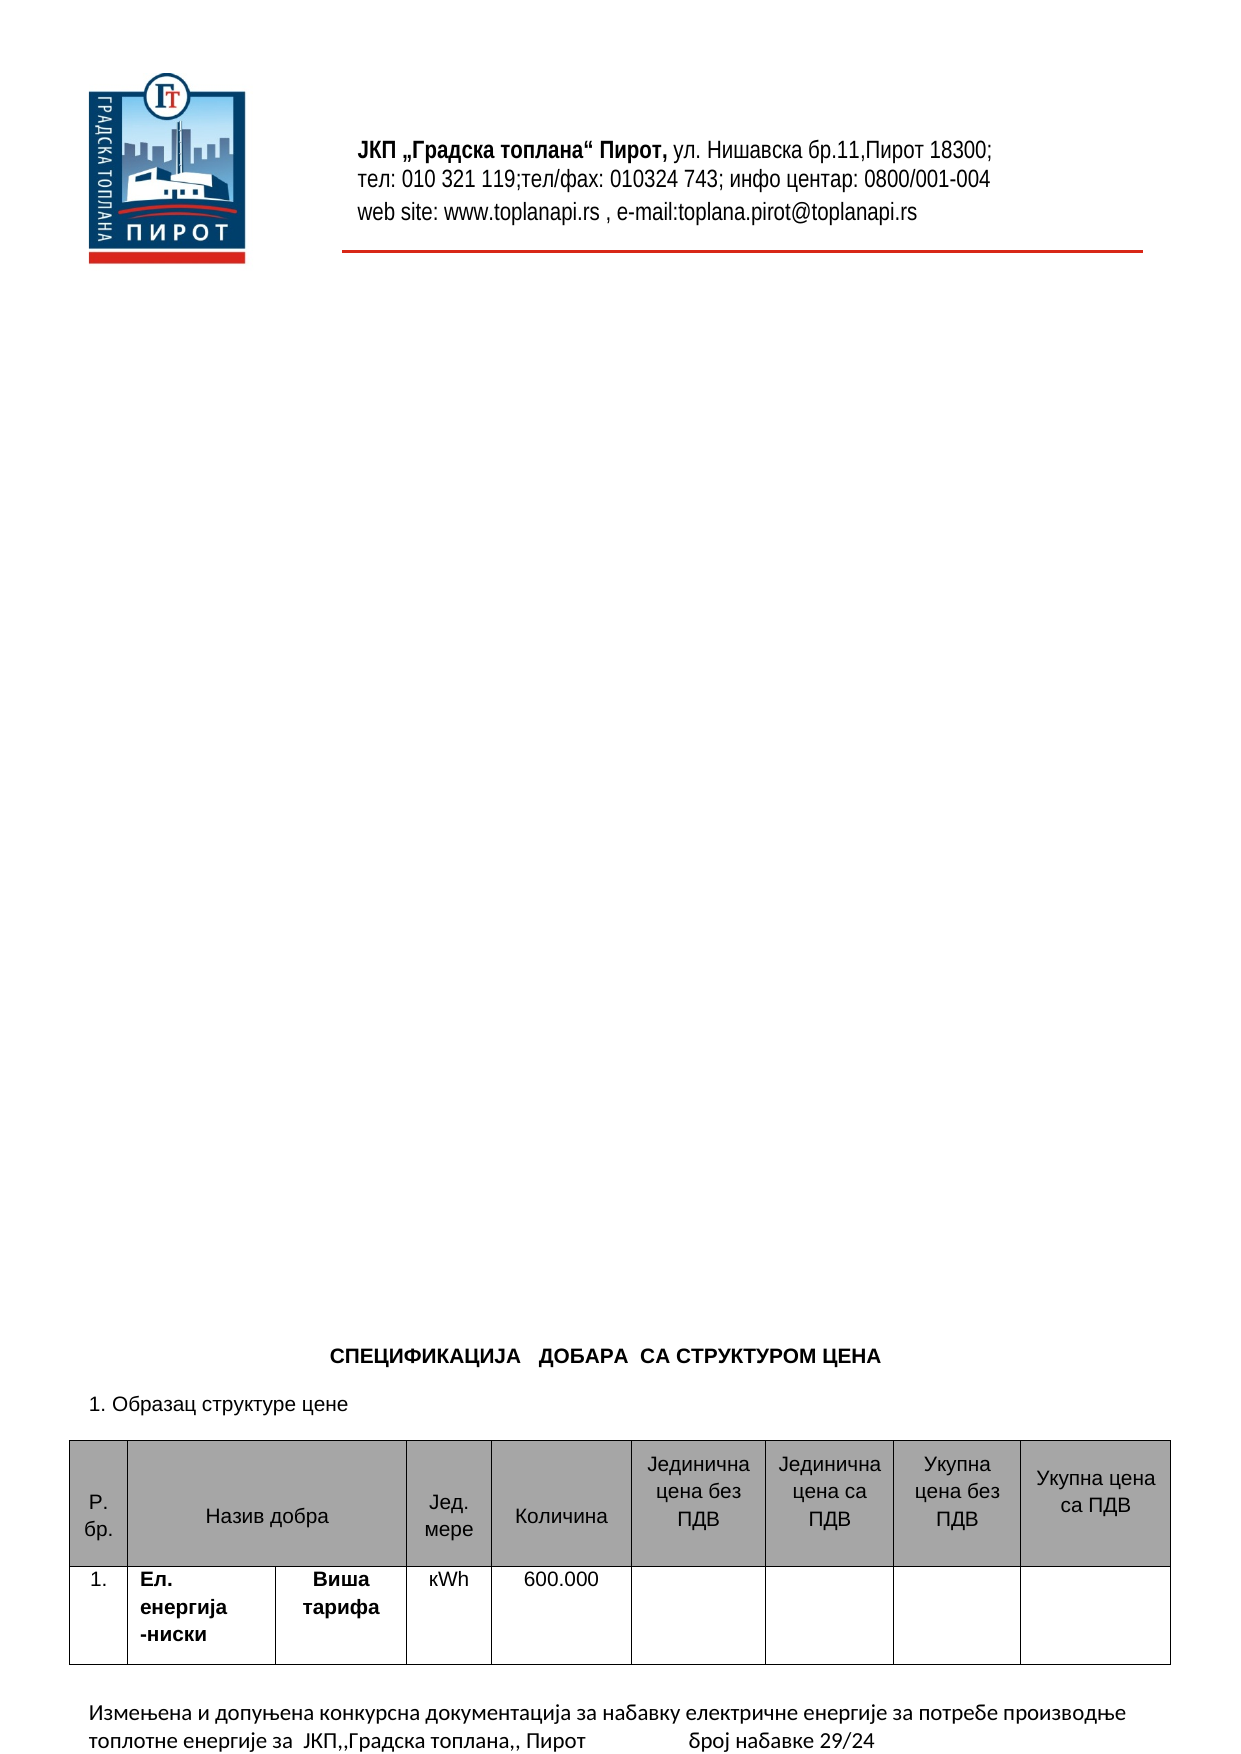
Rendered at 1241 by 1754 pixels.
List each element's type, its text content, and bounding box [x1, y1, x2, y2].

table_header Назив добра [128, 1441, 406, 1566]
table_header Укупна цена са ПДВ [1021, 1441, 1170, 1566]
table_header Јединична цена са ПДВ [766, 1441, 893, 1566]
picture [88, 73, 338, 281]
table_cell 1. [70, 1567, 127, 1664]
table_header Р. бр. [70, 1441, 127, 1566]
text 1. Образац структуре цене [29, 1392, 1181, 1416]
table_cell [1021, 1567, 1170, 1664]
table_cell 600.000 [492, 1567, 631, 1664]
table_cell [894, 1567, 1020, 1664]
table_header Количина [492, 1441, 631, 1566]
table_cell [766, 1567, 893, 1664]
table_cell Ел. eнергија -ниски напон - 0,4 кV [128, 1567, 275, 1664]
text СПЕЦИФИКАЦИЈА ДОБАРА СА СТРУКТУРОМ ЦЕНА [29, 1344, 1181, 1368]
table_cell [632, 1567, 765, 1664]
table_cell Виша тарифа ВТ [276, 1567, 406, 1664]
table_header Јединична цена без ПДВ [632, 1441, 765, 1566]
table_cell кWh [407, 1567, 491, 1664]
table_header Укупна цена без ПДВ [894, 1441, 1020, 1566]
table_header Јед. мере [407, 1441, 491, 1566]
